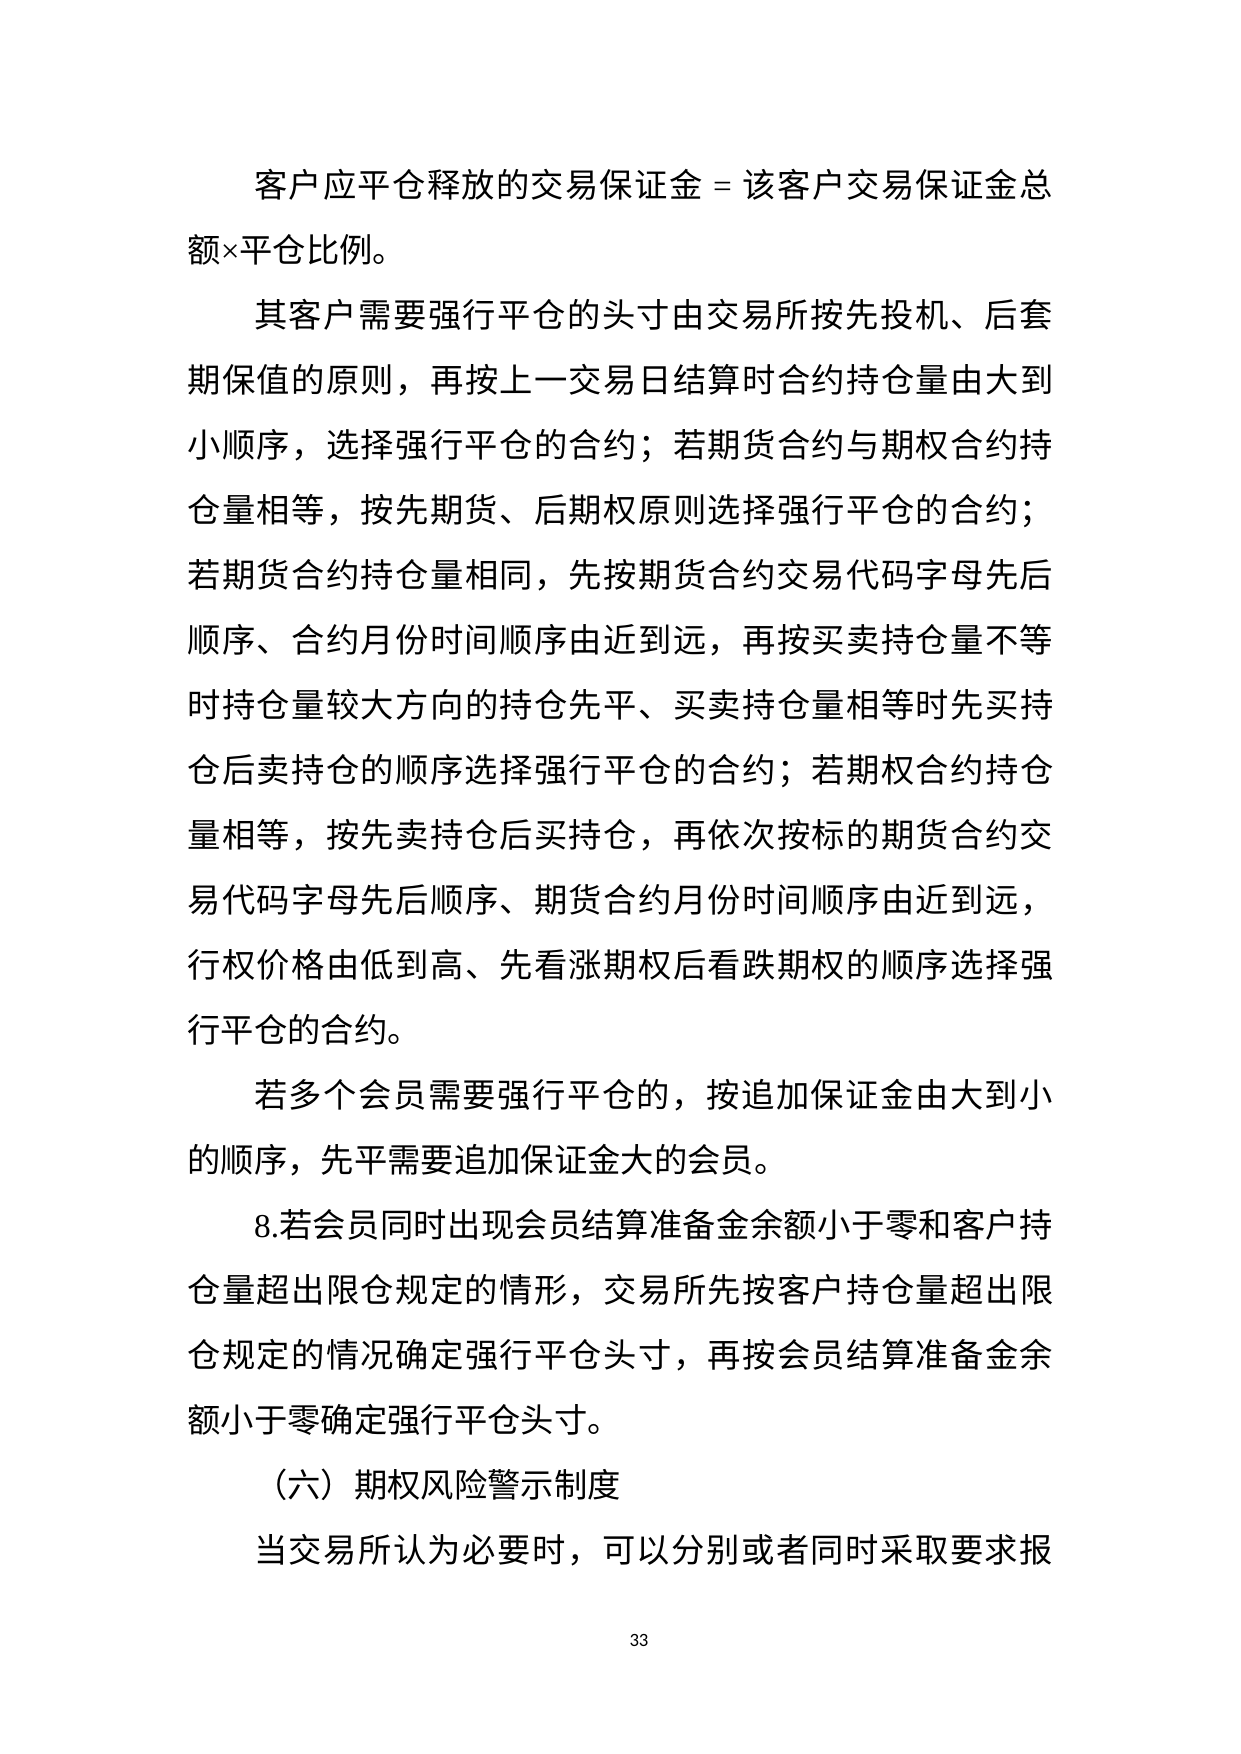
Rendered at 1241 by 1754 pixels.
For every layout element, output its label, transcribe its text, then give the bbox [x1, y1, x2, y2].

text 若多个会员需要强行平仓的，按追加保证金由大到小的顺序，先平需要追加保证金大的会员。 [187, 1060, 1053, 1190]
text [187, 1515, 1053, 1580]
text 8.若会员同时出现会员结算准备金余额小于零和客户持仓量超出限仓规定的情形，交易所先按客户持仓量超出限仓规定的情况确定强行平仓头寸，再按会员结算准备金余额小于零确定强行平仓头寸。 [187, 1190, 1053, 1450]
text （六）期权风险警示制度 [187, 1450, 1053, 1515]
text 其客户需要强行平仓的头寸由交易所按先投机、后套期保值的原则，再按上一交易日结算时合约持仓量由大到小顺序，选择强行平仓的合约；若期货合约与期权合约持仓量相等，按先期货、后期权原则选择强行平仓的合约；若期货合约持仓量相同，先按期货合约交易代码字母先后顺序、合约月份时间顺序由近到远，再按买卖持仓量不等时持仓量较大方向的持仓先平、买卖持仓量相等时先买持仓后卖持仓的顺序选择强行平仓的合约；若期权合约持仓量相等，按先卖持仓后买持仓，再依次按标的期货合约交易代码字母先后顺序、期货合约月份时间顺序由近到远，行权价格由低到高、先看涨期权后看跌期权的顺序选择强行平仓的合约。 [187, 280, 1053, 1060]
text 客户应平仓释放的交易保证金 = 该客户交易保证金总额×平仓比例。 [187, 150, 1053, 280]
